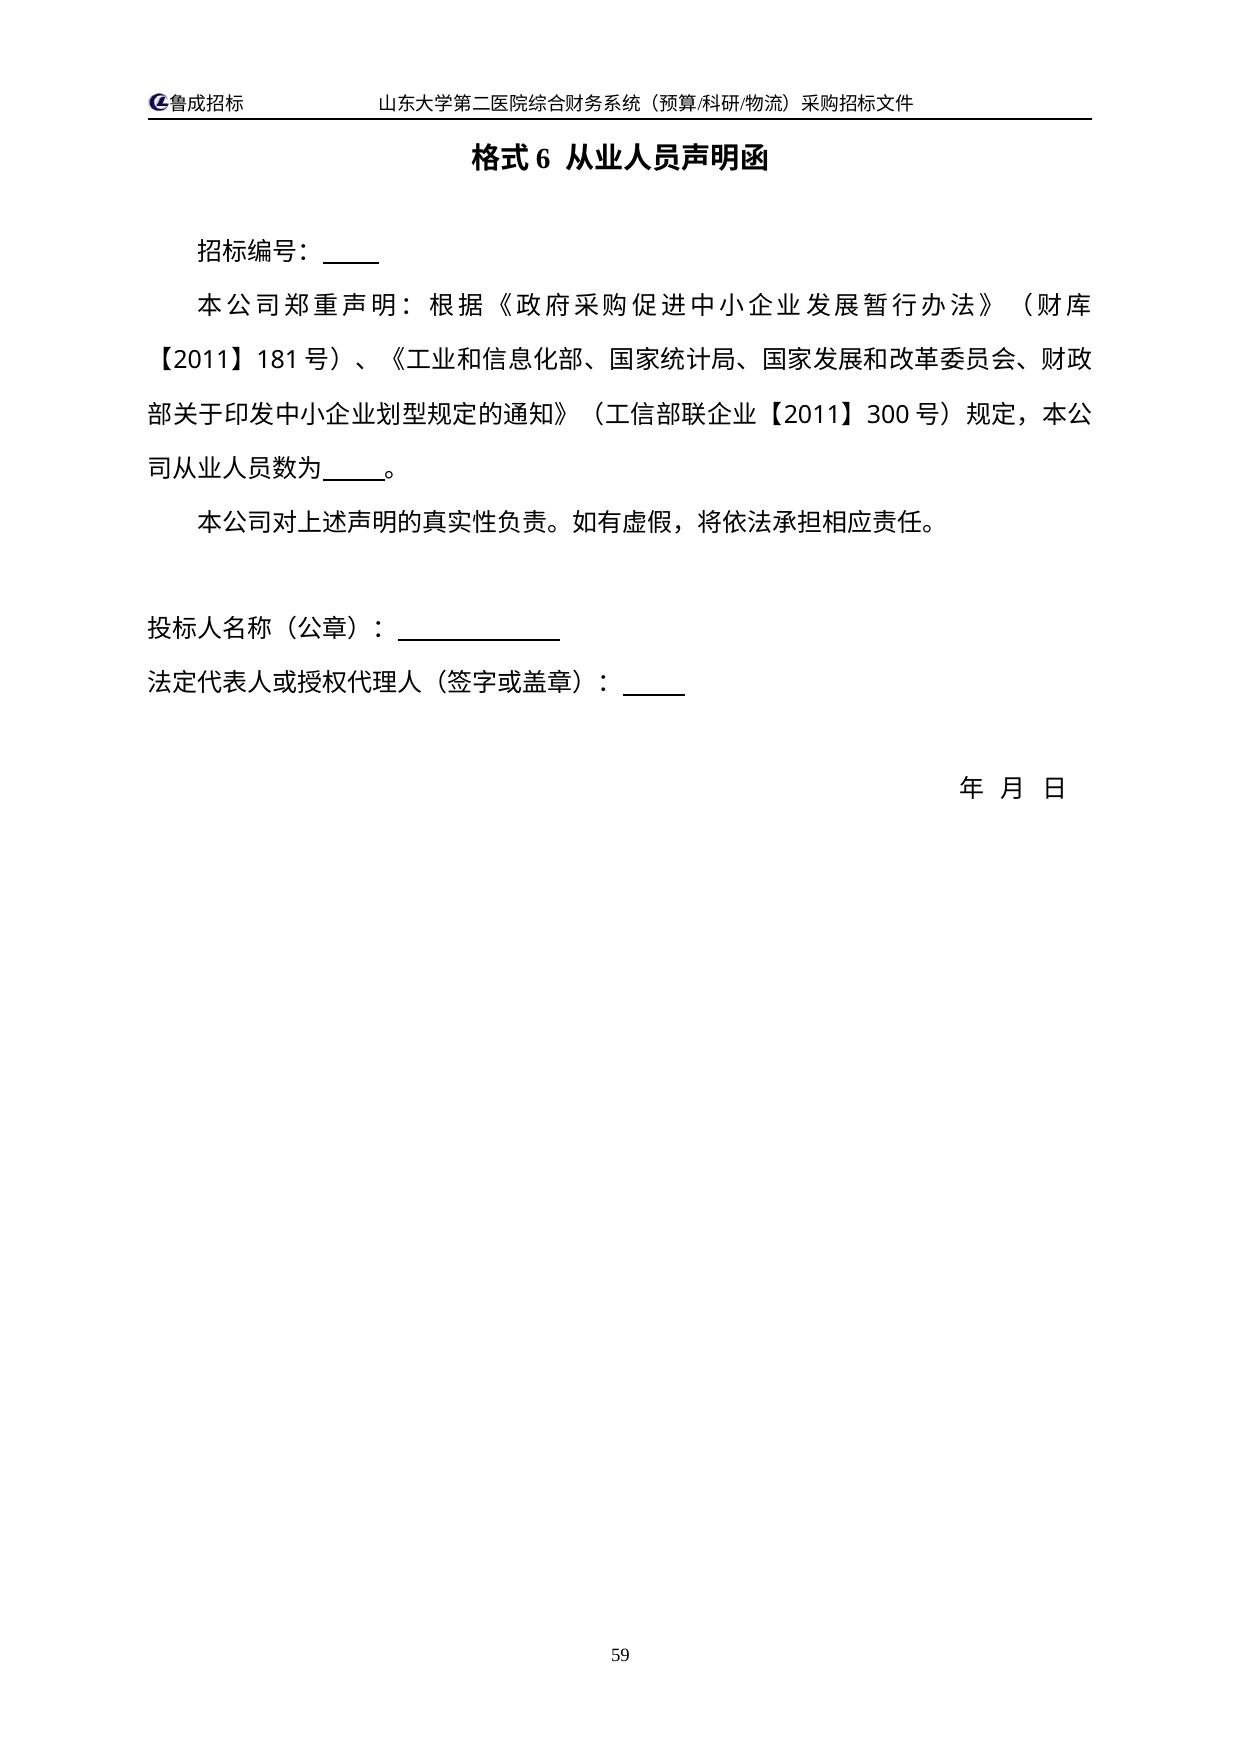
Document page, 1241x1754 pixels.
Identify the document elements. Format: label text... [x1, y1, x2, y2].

text 本公司对上述声明的真实性负责。如有虚假，将依法承担相应责任。 [148, 503, 1092, 539]
text 投标人名称（公章）： [148, 608, 1034, 644]
text 招标编号： [148, 231, 1092, 267]
subtitle 格式6 从业人员声明函 [148, 121, 1092, 181]
picture [147, 93, 169, 111]
text 本公司郑重声明：根据《政府采购促进中小企业发展暂行办法》（财库【2011】181号）、《工业和信息化部、国家统计局、国家发展和改革委员会、财政部关于印发中小企业划型规定的通知》（工信部联企业【2011】300号）规定，本公司从业人员数为 。 [148, 285, 1092, 485]
text 年 月 日 [148, 768, 1067, 804]
text 法定代表人或授权代理人（签字或盖章）： [148, 663, 1034, 699]
